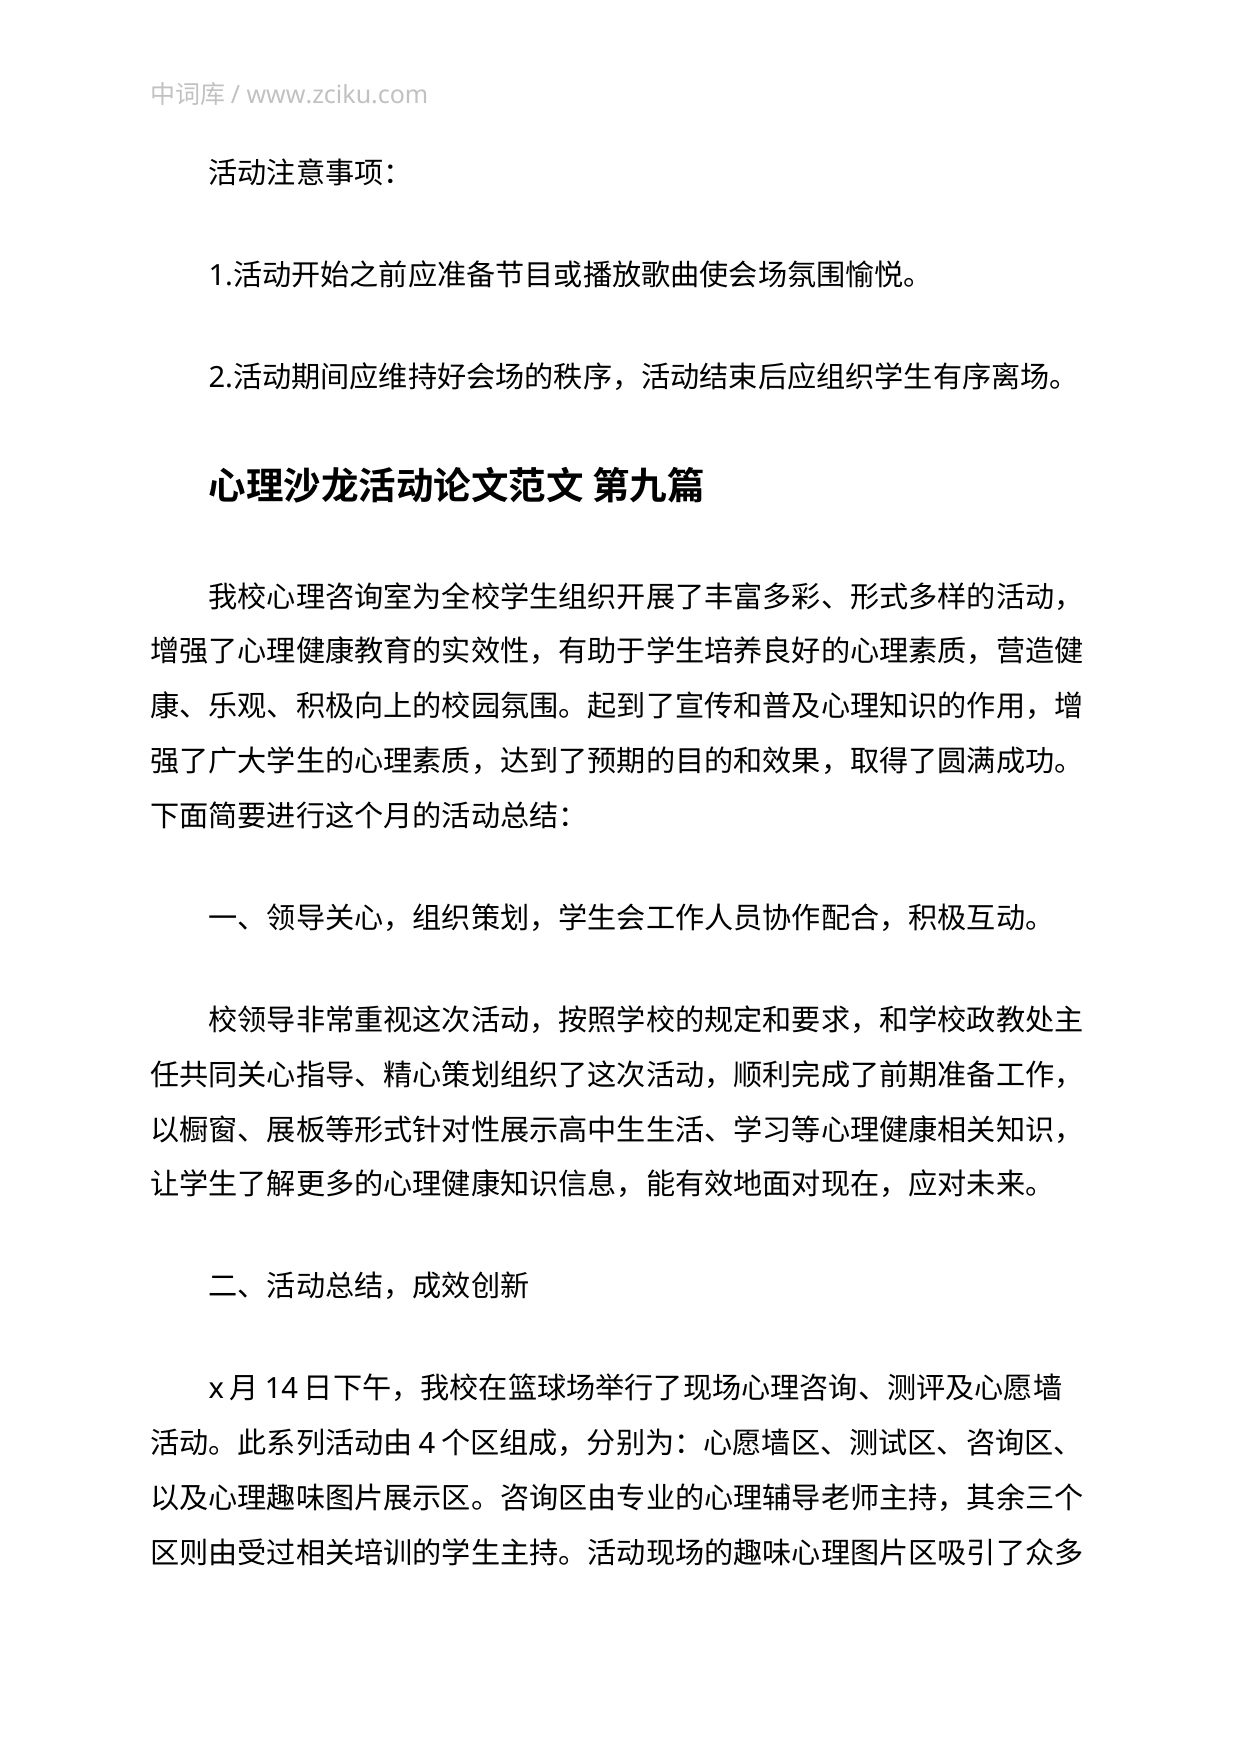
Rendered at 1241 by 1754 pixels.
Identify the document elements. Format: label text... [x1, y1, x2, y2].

text 我校心理咨询室为全校学生组织开展了丰富多彩、形式多样的活动，增强了心理健康教育的实效性，有助于学生培养良好的心理素质，营造健康、乐观、积极向上的校园氛围。起到了宣传和普及心理知识的作用，增强了广大学生的心理素质，达到了预期的目的和效果，取得了圆满成功。下面简要进行这个月的活动总结： [150, 573, 1090, 835]
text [150, 1364, 1090, 1572]
text 1.活动开始之前应准备节目或播放歌曲使会场氛围愉悦。 [150, 252, 1090, 294]
text 2.活动期间应维持好会场的秩序，活动结束后应组织学生有序离场。 [150, 354, 1090, 396]
text 一、领导关心，组织策划，学生会工作人员协作配合，积极互动。 [150, 894, 1090, 937]
text 二、活动总结，成效创新 [150, 1263, 1090, 1305]
text 活动注意事项： [150, 150, 1090, 192]
text 心理沙龙活动论文范文 第九篇 [150, 456, 1090, 510]
text 校领导非常重视这次活动，按照学校的规定和要求，和学校政教处主任共同关心指导、精心策划组织了这次活动，顺利完成了前期准备工作，以橱窗、展板等形式针对性展示高中生生活、学习等心理健康相关知识，让学生了解更多的心理健康知识信息，能有效地面对现在，应对未来。 [150, 996, 1090, 1203]
